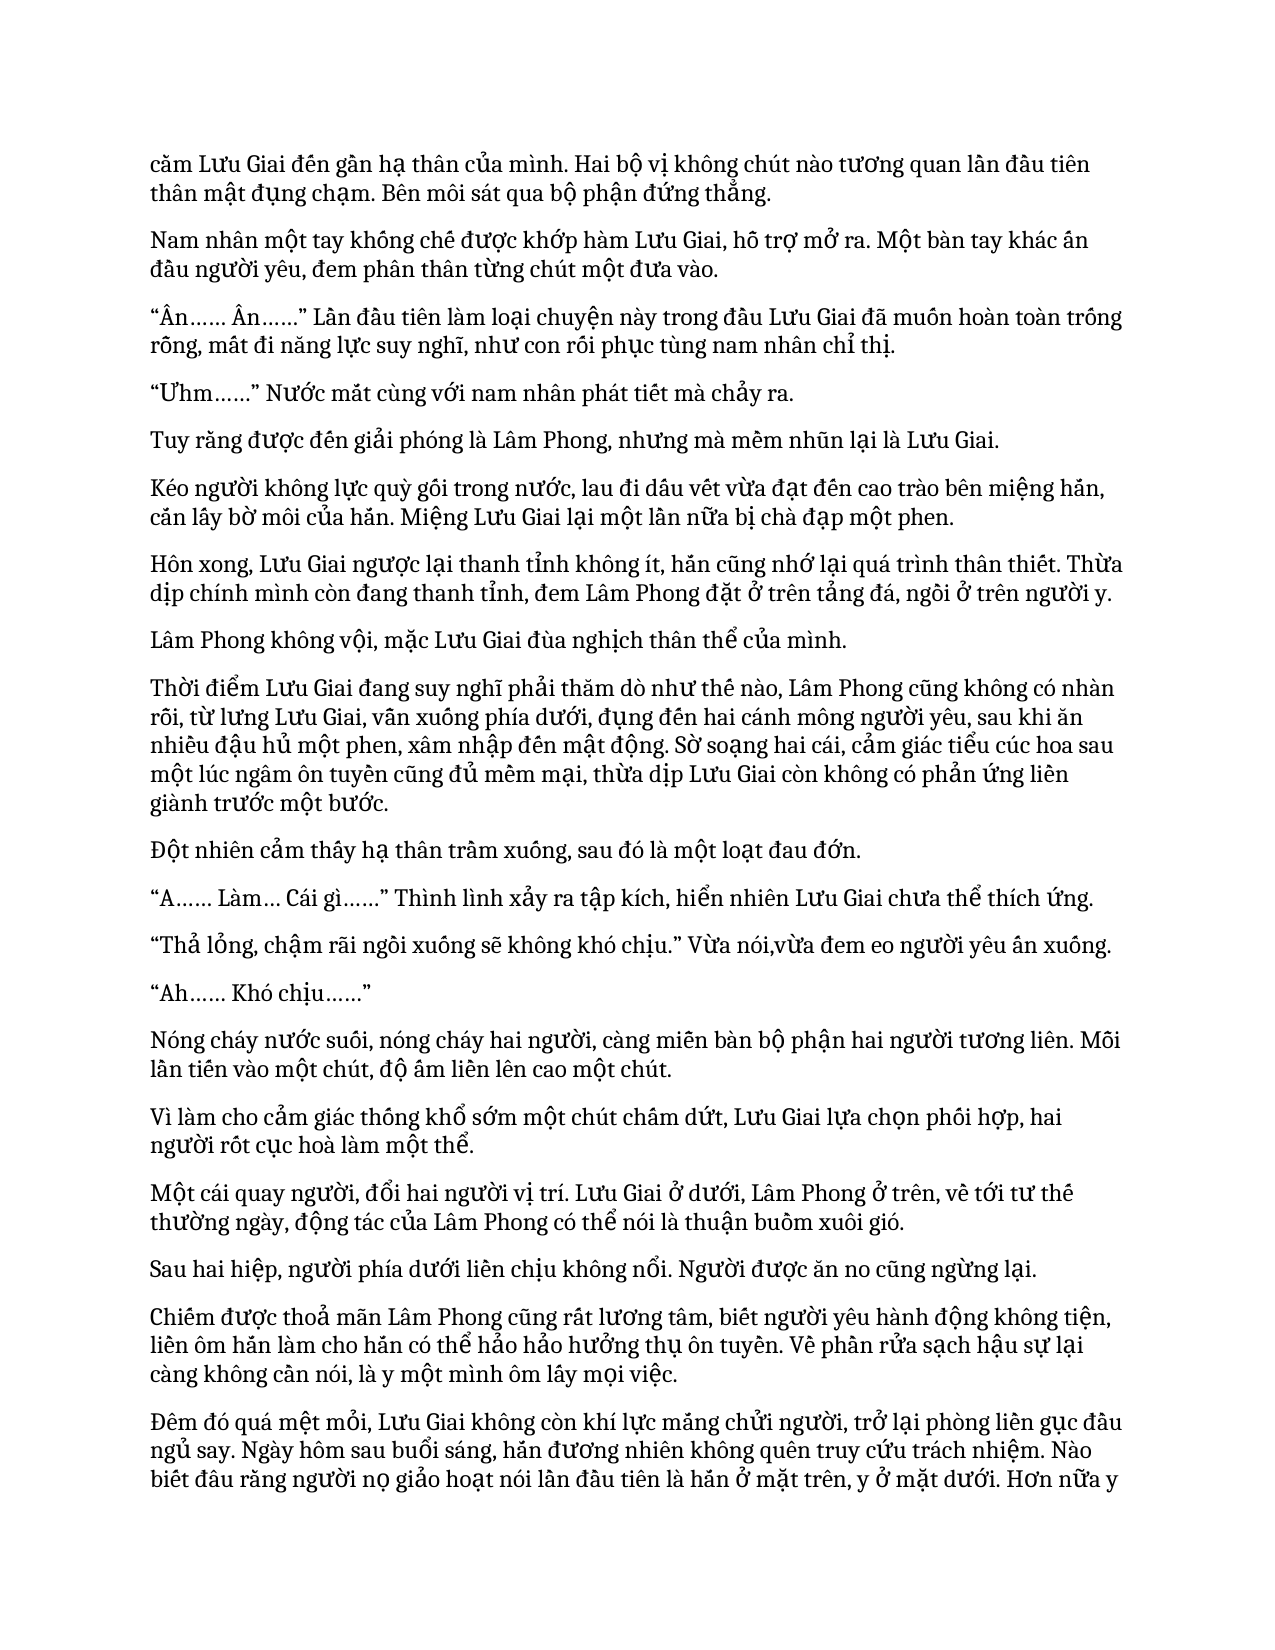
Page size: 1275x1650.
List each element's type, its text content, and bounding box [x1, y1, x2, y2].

text Vì làm cho cảm giác thống khổ sớm một chút chấm dứt, Lưu Giai lựa chọn phối hợp, hai người rốt cục hoà làm một thể. [150, 1102, 1125, 1160]
text Thời điểm Lưu Giai đang suy nghĩ phải thăm dò như thế nào, Lâm Phong cũng không có nhàn rỗi, từ lưng Lưu Giai, vẫn xuống phía dưới, đụng đến hai cánh mông người yêu, sau khi ăn nhiều đậu hủ một phen, xâm nhập đến mật động. Sờ soạng hai cái, cảm giác tiểu cúc hoa sau một lúc ngâm ôn tuyền cũng đủ mềm mại, thừa dịp Lưu Giai còn không có phản ứng liền giành trước một bước. [150, 674, 1125, 817]
text “A…… Làm… Cái gì……” Thình lình xảy ra tập kích, hiển nhiên Lưu Giai chưa thể thích ứng. [150, 884, 1125, 912]
text Tuy rằng được đến giải phóng là Lâm Phong, nhưng mà mềm nhũn lại là Lưu Giai. [150, 426, 1125, 455]
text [150, 150, 1125, 207]
text Sau hai hiệp, người phía dưới liền chịu không nổi. Người được ăn no cũng ngừng lại. [150, 1255, 1125, 1284]
text “Ân…… Ân……” Lần đầu tiên làm loại chuyện này trong đầu Lưu Giai đã muốn hoàn toàn trống rỗng, mất đi năng lực suy nghĩ, như con rối phục tùng nam nhân chỉ thị. [150, 302, 1125, 360]
text Lâm Phong không vội, mặc Lưu Giai đùa nghịch thân thể của mình. [150, 626, 1125, 655]
text Hôn xong, Lưu Giai ngược lại thanh tỉnh không ít, hắn cũng nhớ lại quá trình thân thiết. Thừa dịp chính mình còn đang thanh tỉnh, đem Lâm Phong đặt ở trên tảng đá, ngồi ở trên người y. [150, 550, 1125, 607]
text Kéo người không lực quỳ gối trong nước, lau đi dấu vết vừa đạt đến cao trào bên miệng hắn, cắn lấy bờ môi của hắn. Miệng Lưu Giai lại một lần nữa bị chà đạp một phen. [150, 474, 1125, 531]
text Chiếm được thoả mãn Lâm Phong cũng rất lương tâm, biết người yêu hành động không tiện, liền ôm hắn làm cho hắn có thể hảo hảo hưởng thụ ôn tuyền. Về phần rửa sạch hậu sự lại càng không cần nói, là y một mình ôm lấy mọi việc. [150, 1302, 1125, 1389]
text “Ưhm……” Nước mắt cùng với nam nhân phát tiết mà chảy ra. [150, 379, 1125, 407]
text Nóng cháy nước suối, nóng cháy hai người, càng miễn bàn bộ phận hai người tương liên. Mỗi lần tiến vào một chút, độ ấm liền lên cao một chút. [150, 1026, 1125, 1084]
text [150, 1407, 1125, 1494]
text Nam nhân một tay khống chế được khớp hàm Lưu Giai, hỗ trợ mở ra. Một bàn tay khác ấn đầu người yêu, đem phân thân từng chút một đưa vào. [150, 226, 1125, 284]
text Đột nhiên cảm thấy hạ thân trầm xuống, sau đó là một loạt đau đớn. [150, 836, 1125, 865]
text “Thả lỏng, chậm rãi ngồi xuống sẽ không khó chịu.” Vừa nói,vừa đem eo người yêu ấn xuống. [150, 931, 1125, 960]
text Một cái quay người, đổi hai người vị trí. Lưu Giai ở dưới, Lâm Phong ở trên, về tới tư thế thường ngày, động tác của Lâm Phong có thể nói là thuận buồm xuôi gió. [150, 1179, 1125, 1236]
text “Ah…… Khó chịu……” [150, 979, 1125, 1007]
